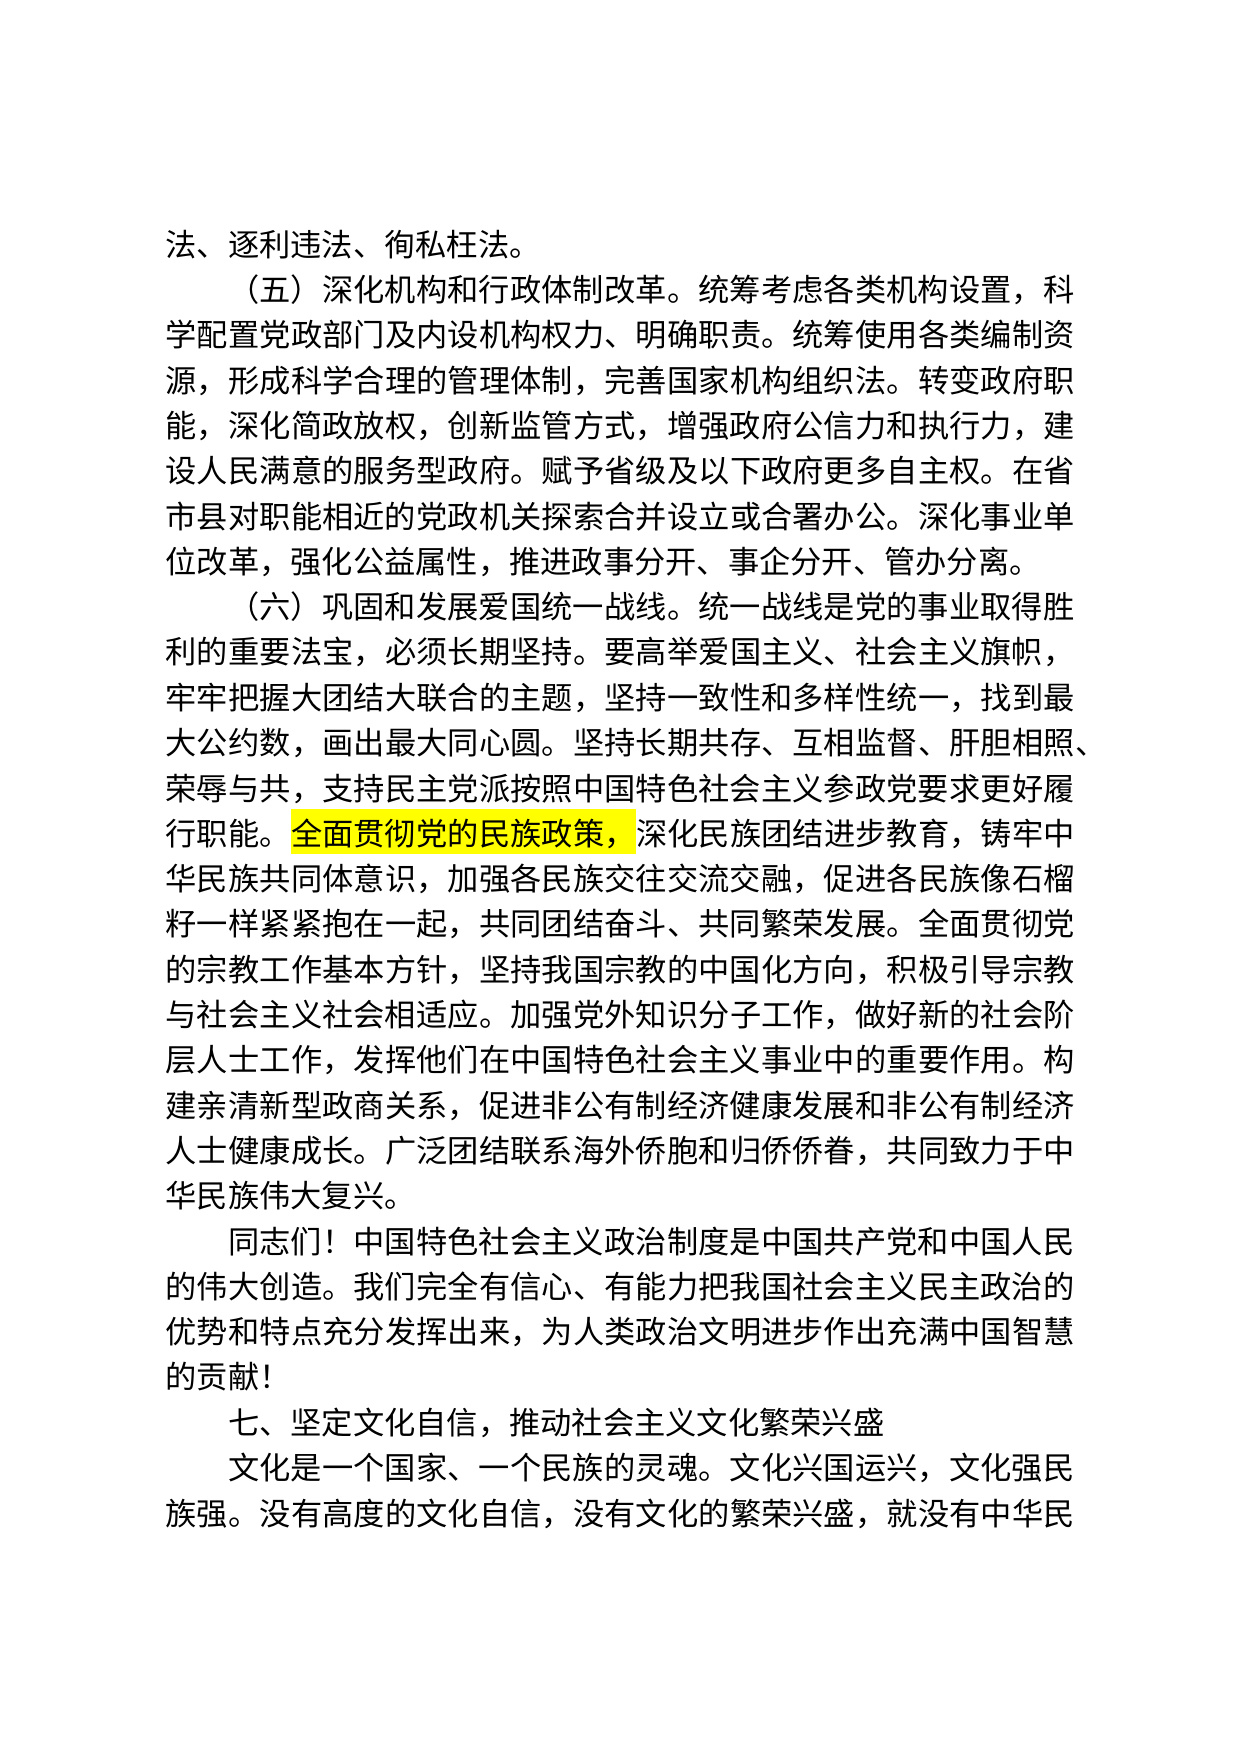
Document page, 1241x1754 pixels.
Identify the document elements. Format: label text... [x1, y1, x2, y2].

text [165, 220, 1075, 265]
text （五）深化机构和行政体制改革。统筹考虑各类机构设置，科学配置党政部门及内设机构权力、明确职责。统筹使用各类编制资源，形成科学合理的管理体制，完善国家机构组织法。转变政府职能，深化简政放权，创新监管方式，增强政府公信力和执行力，建设人民满意的服务型政府。赋予省级及以下政府更多自主权。在省市县对职能相近的党政机关探索合并设立或合署办公。深化事业单位改革，强化公益属性，推进政事分开、事企分开、管办分离。 [165, 265, 1075, 582]
subtitle 七、坚定文化自信，推动社会主义文化繁荣兴盛 [165, 1398, 1075, 1443]
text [165, 1443, 1075, 1534]
text （六）巩固和发展爱国统一战线。统一战线是党的事业取得胜利的重要法宝，必须长期坚持。要高举爱国主义、社会主义旗帜，牢牢把握大团结大联合的主题，坚持一致性和多样性统一，找到最大公约数，画出最大同心圆。坚持长期共存、互相监督、肝胆相照、荣辱与共，支持民主党派按照中国特色社会主义参政党要求更好履行职能。全面贯彻党的民族政策，深化民族团结进步教育，铸牢中华民族共同体意识，加强各民族交往交流交融，促进各民族像石榴籽一样紧紧抱在一起，共同团结奋斗、共同繁荣发展。全面贯彻党的宗教工作基本方针，坚持我国宗教的中国化方向，积极引导宗教与社会主义社会相适应。加强党外知识分子工作，做好新的社会阶层人士工作，发挥他们在中国特色社会主义事业中的重要作用。构建亲清新型政商关系，促进非公有制经济健康发展和非公有制经济人士健康成长。广泛团结联系海外侨胞和归侨侨眷，共同致力于中华民族伟大复兴。 [165, 582, 1075, 1217]
text 同志们！中国特色社会主义政治制度是中国共产党和中国人民的伟大创造。我们完全有信心、有能力把我国社会主义民主政治的优势和特点充分发挥出来，为人类政治文明进步作出充满中国智慧的贡献！ [165, 1217, 1075, 1398]
